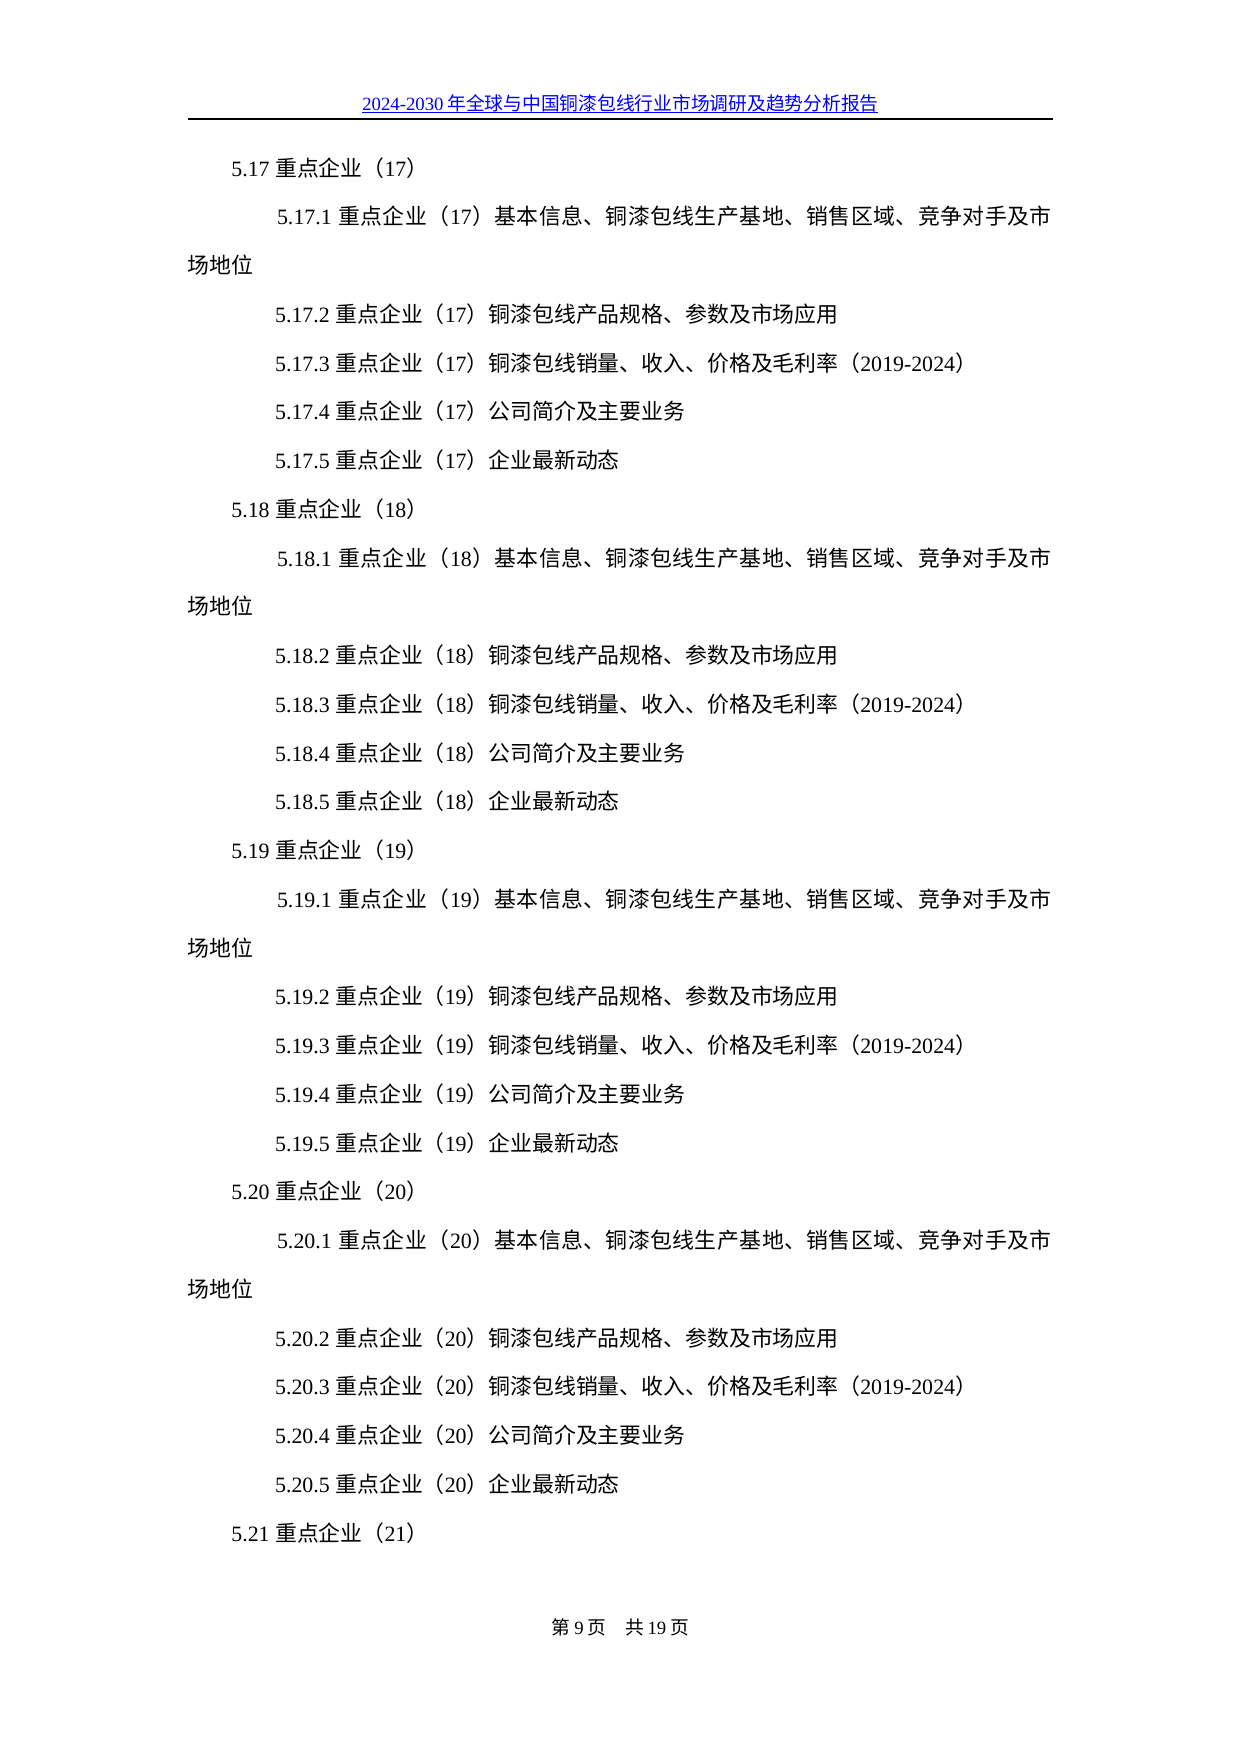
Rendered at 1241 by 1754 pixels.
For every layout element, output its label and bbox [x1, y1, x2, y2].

text [187, 150, 1053, 1548]
